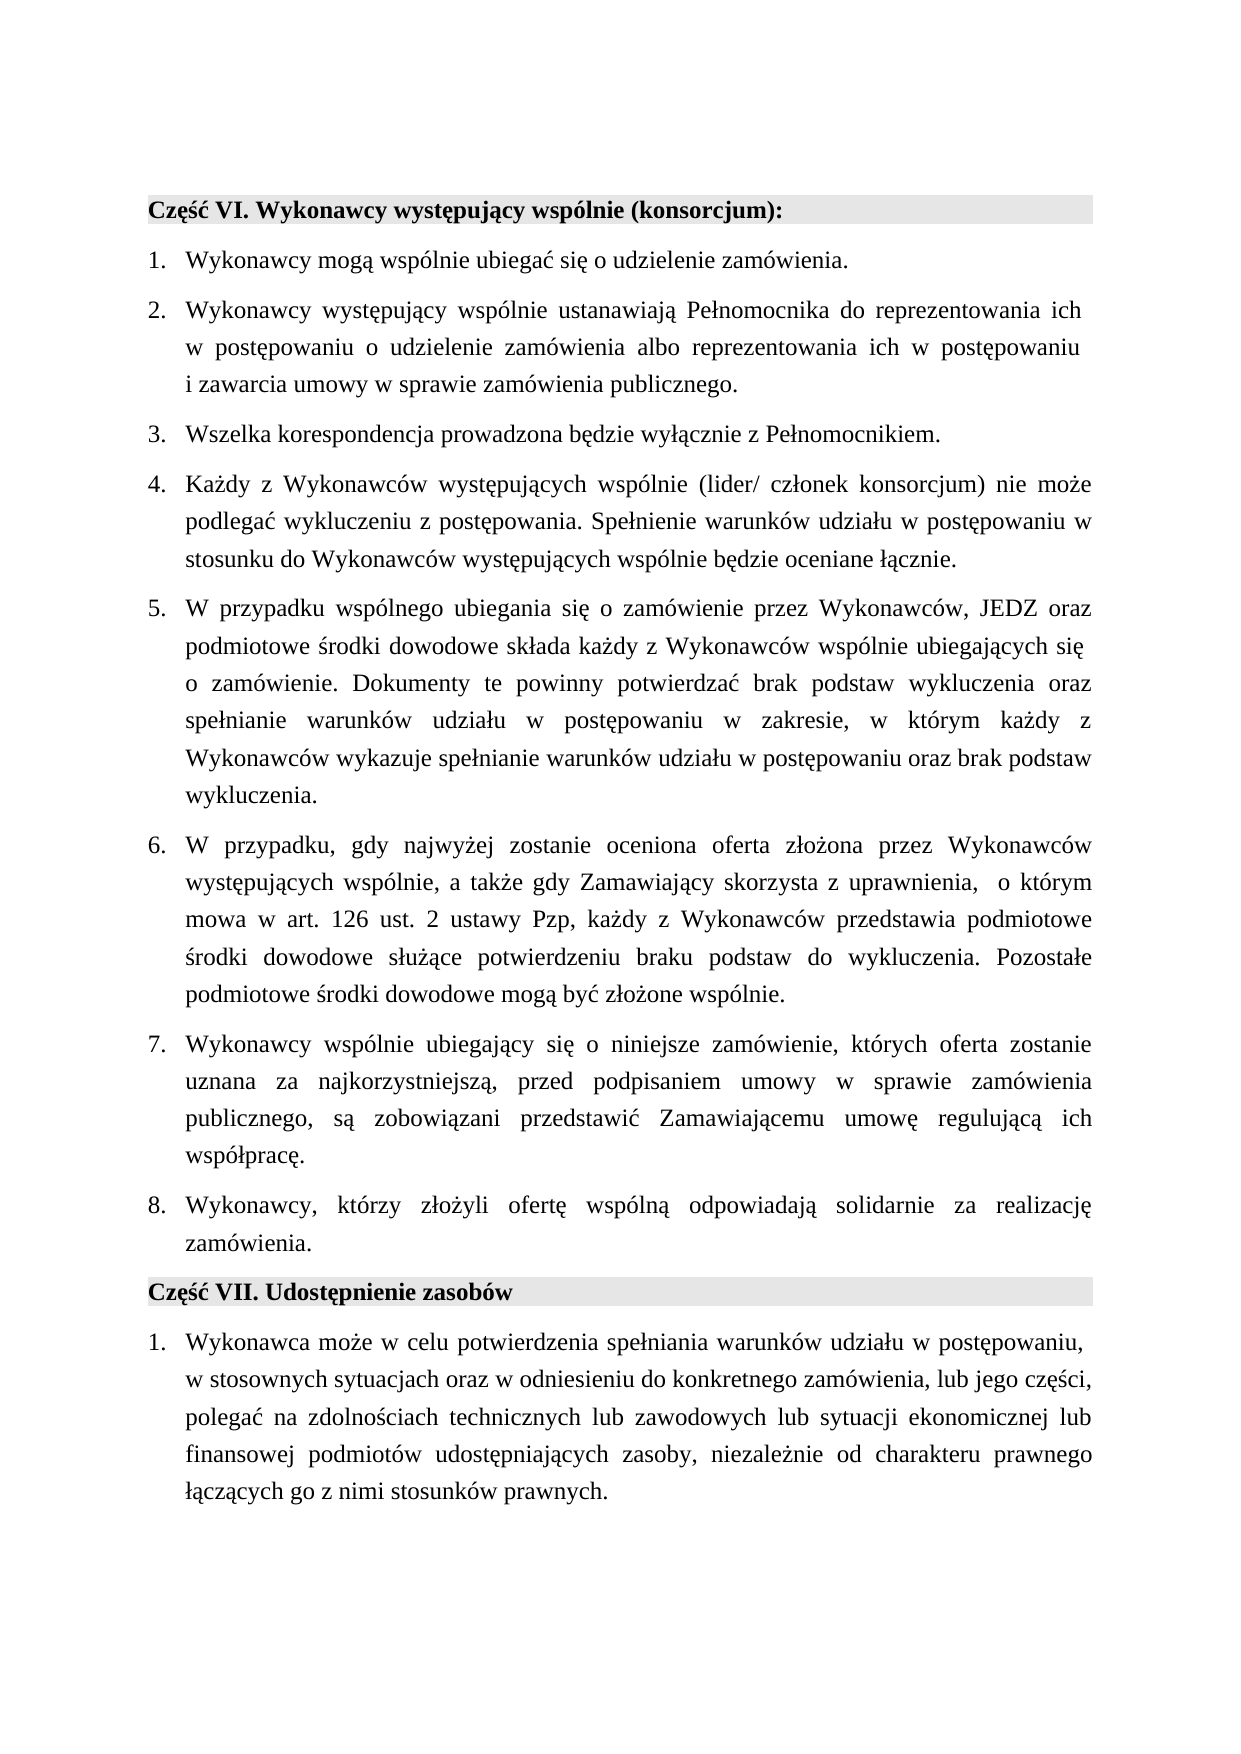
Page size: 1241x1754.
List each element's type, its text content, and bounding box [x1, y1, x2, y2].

list Wykonawcy mogą wspólnie ubiegać się o udzielenie zamówienia. [148, 245, 1093, 274]
list Wszelka korespondencja prowadzona będzie wyłącznie z Pełnomocnikiem. [148, 419, 1093, 448]
list Wykonawcy, którzy złożyli ofertę wspólną odpowiadają solidarnie za realizację zamówienia. [148, 1190, 1093, 1256]
list W przypadku wspólnego ubiegania się o zamówienie przez Wykonawców, JEDZ oraz podmiotowe środki dowodowe składa każdy z Wykonawców wspólnie ubiegających się o zamówienie. Dokumenty te powinny potwierdzać brak podstaw wykluczenia oraz spełnianie warunków udziału w postępowaniu w zakresie, w którym każdy z Wykonawców wykazuje spełnianie warunków udziału w postępowaniu oraz brak podstaw wykluczenia. [148, 593, 1093, 809]
subtitle Część VI. Wykonawcy występujący wspólnie (konsorcjum): [148, 195, 1093, 224]
subtitle Część VII. Udostępnienie zasobów [148, 1277, 1093, 1306]
list Wykonawca może w celu potwierdzenia spełniania warunków udziału w postępowaniu, w stosownych sytuacjach oraz w odniesieniu do konkretnego zamówienia, lub jego części, polegać na zdolnościach technicznych lub zawodowych lub sytuacji ekonomicznej lub finansowej podmiotów udostępniających zasoby, niezależnie od charakteru prawnego łączących go z nimi stosunków prawnych. [148, 1327, 1093, 1505]
list W przypadku, gdy najwyżej zostanie oceniona oferta złożona przez Wykonawców występujących wspólnie, a także gdy Zamawiający skorzysta z uprawnienia, o którym mowa w art. 126 ust. 2 ustawy Pzp, każdy z Wykonawców przedstawia podmiotowe środki dowodowe służące potwierdzeniu braku podstaw do wykluczenia. Pozostałe podmiotowe środki dowodowe mogą być złożone wspólnie. [148, 830, 1093, 1008]
list Wykonawcy występujący wspólnie ustanawiają Pełnomocnika do reprezentowania ich w postępowaniu o udzielenie zamówienia albo reprezentowania ich w postępowaniu i zawarcia umowy w sprawie zamówienia publicznego. [148, 295, 1093, 398]
list Każdy z Wykonawców występujących wspólnie (lider/ członek konsorcjum) nie może podlegać wykluczeniu z postępowania. Spełnienie warunków udziału w postępowaniu w stosunku do Wykonawców występujących wspólnie będzie oceniane łącznie. [148, 469, 1093, 572]
list Wykonawcy wspólnie ubiegający się o niniejsze zamówienie, których oferta zostanie uznana za najkorzystniejszą, przed podpisaniem umowy w sprawie zamówienia publicznego, są zobowiązani przedstawić Zamawiającemu umowę regulującą ich współpracę. [148, 1029, 1093, 1169]
